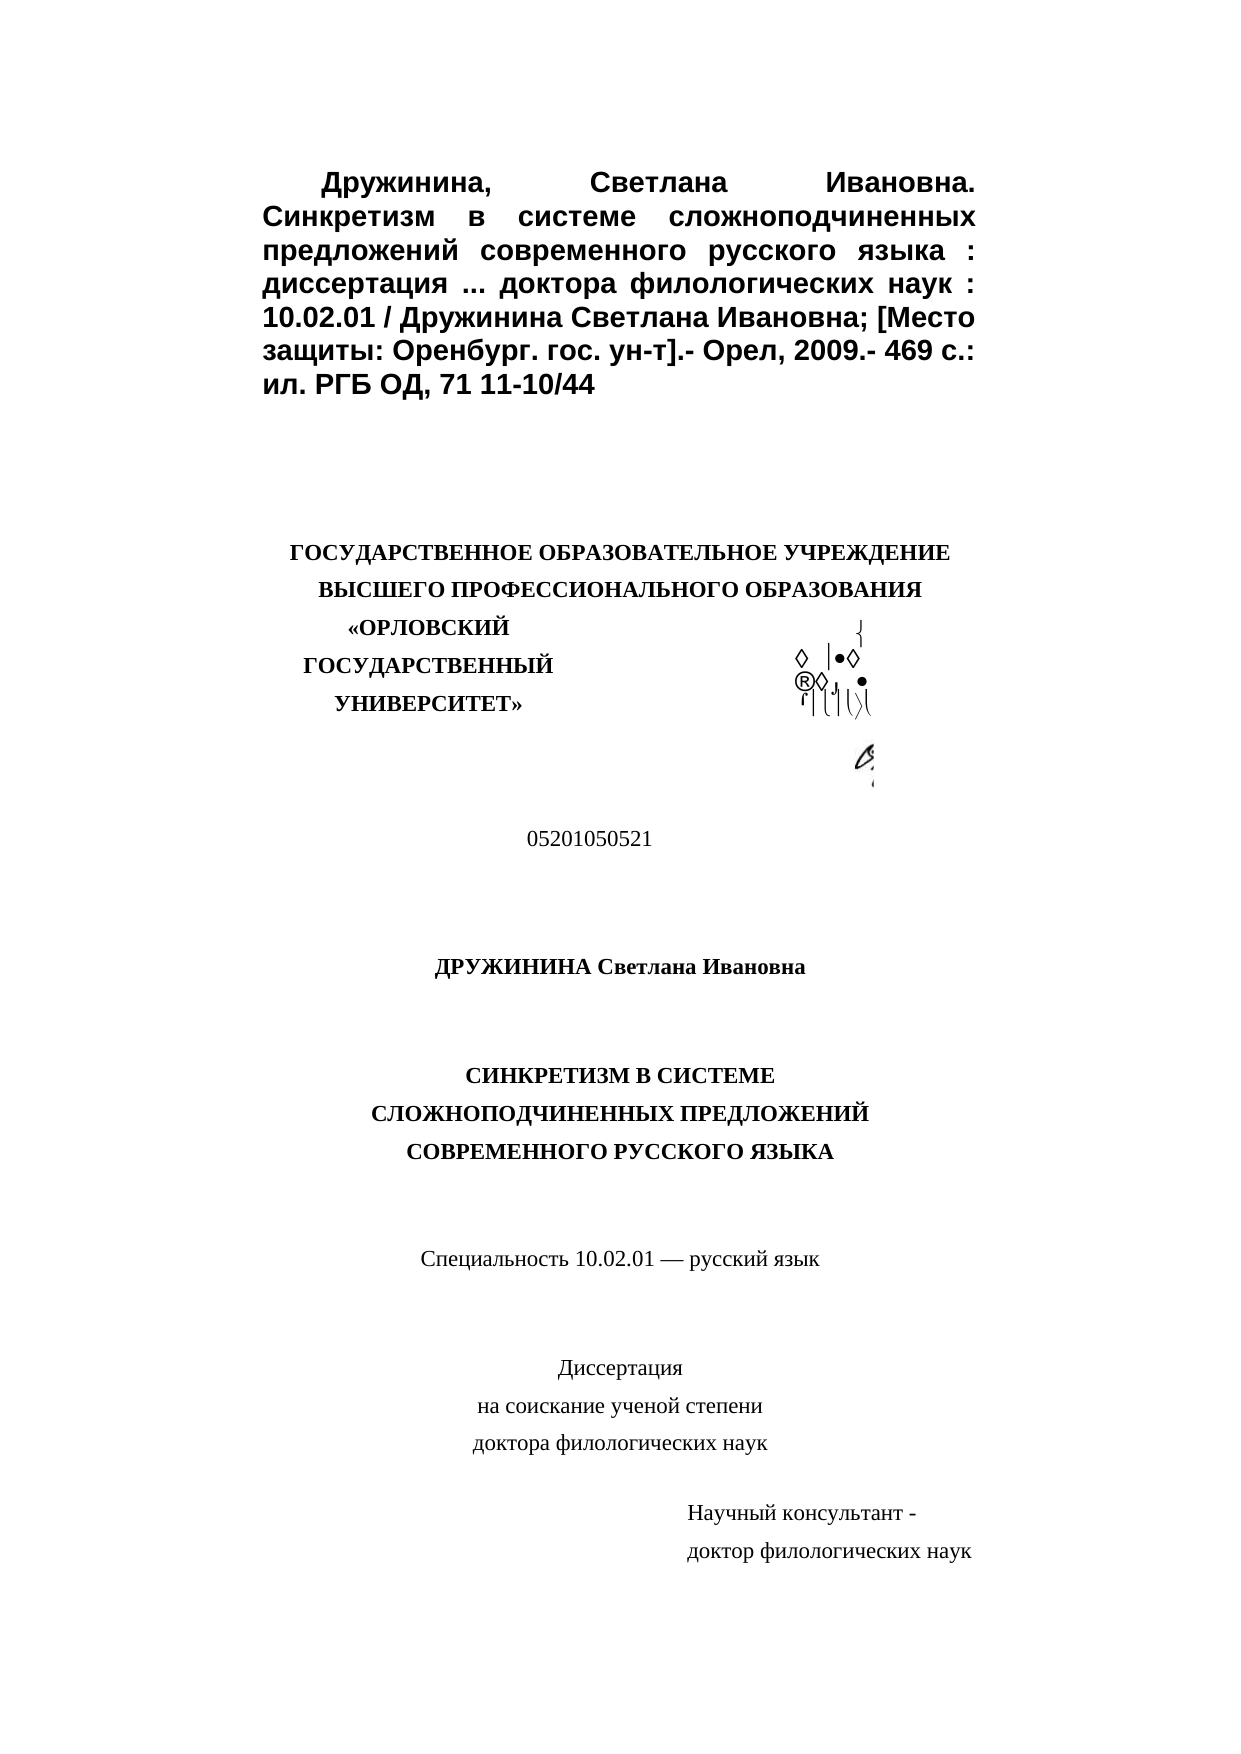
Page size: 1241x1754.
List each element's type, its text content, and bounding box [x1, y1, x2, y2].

text Специальность 10.02.01 — русский язык [264, 1248, 976, 1271]
text Диссертация [264, 1345, 976, 1383]
text ДРУЖИНИНА Светлана Ивановна [264, 956, 976, 979]
picture [854, 739, 874, 762]
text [687, 1489, 976, 1567]
text Дружинина, Светлана Ивановна. Синкретизм в системе сложноподчиненных предложений современного русского языка : диссертация ... доктора филологических наук : 10.02.01 / Дружинина Светлана Ивановна; [Место защиты: Оренбург. гос. ун-т].- Орел, 2009.- 469 с.: ил. РГБ ОД, 71 11-10/44 [262, 165, 976, 400]
text СИНКРЕТИЗМ В СИСТЕМЕ СЛОЖНОПОДЧИНЕННЫХ ПРЕДЛОЖЕНИЙ СОВРЕМЕННОГО РУССКОГО ЯЗЫКА [264, 1053, 976, 1167]
text на соискание ученой степени доктора филологических наук [264, 1383, 976, 1458]
text ГОСУДАРСТВЕННОЕ ОБРАЗОВАТЕЛЬНОЕ УЧРЕЖДЕНИЕ ВЫСШЕГО ПРОФЕССИОНАЛЬНОГО ОБРАЗОВАНИЯ «ОРЛОВСКИЙ ГОСУДАРСТВЕННЫЙ УНИВЕРСИТЕТ» [264, 530, 976, 719]
text 05201050521 [527, 762, 976, 851]
